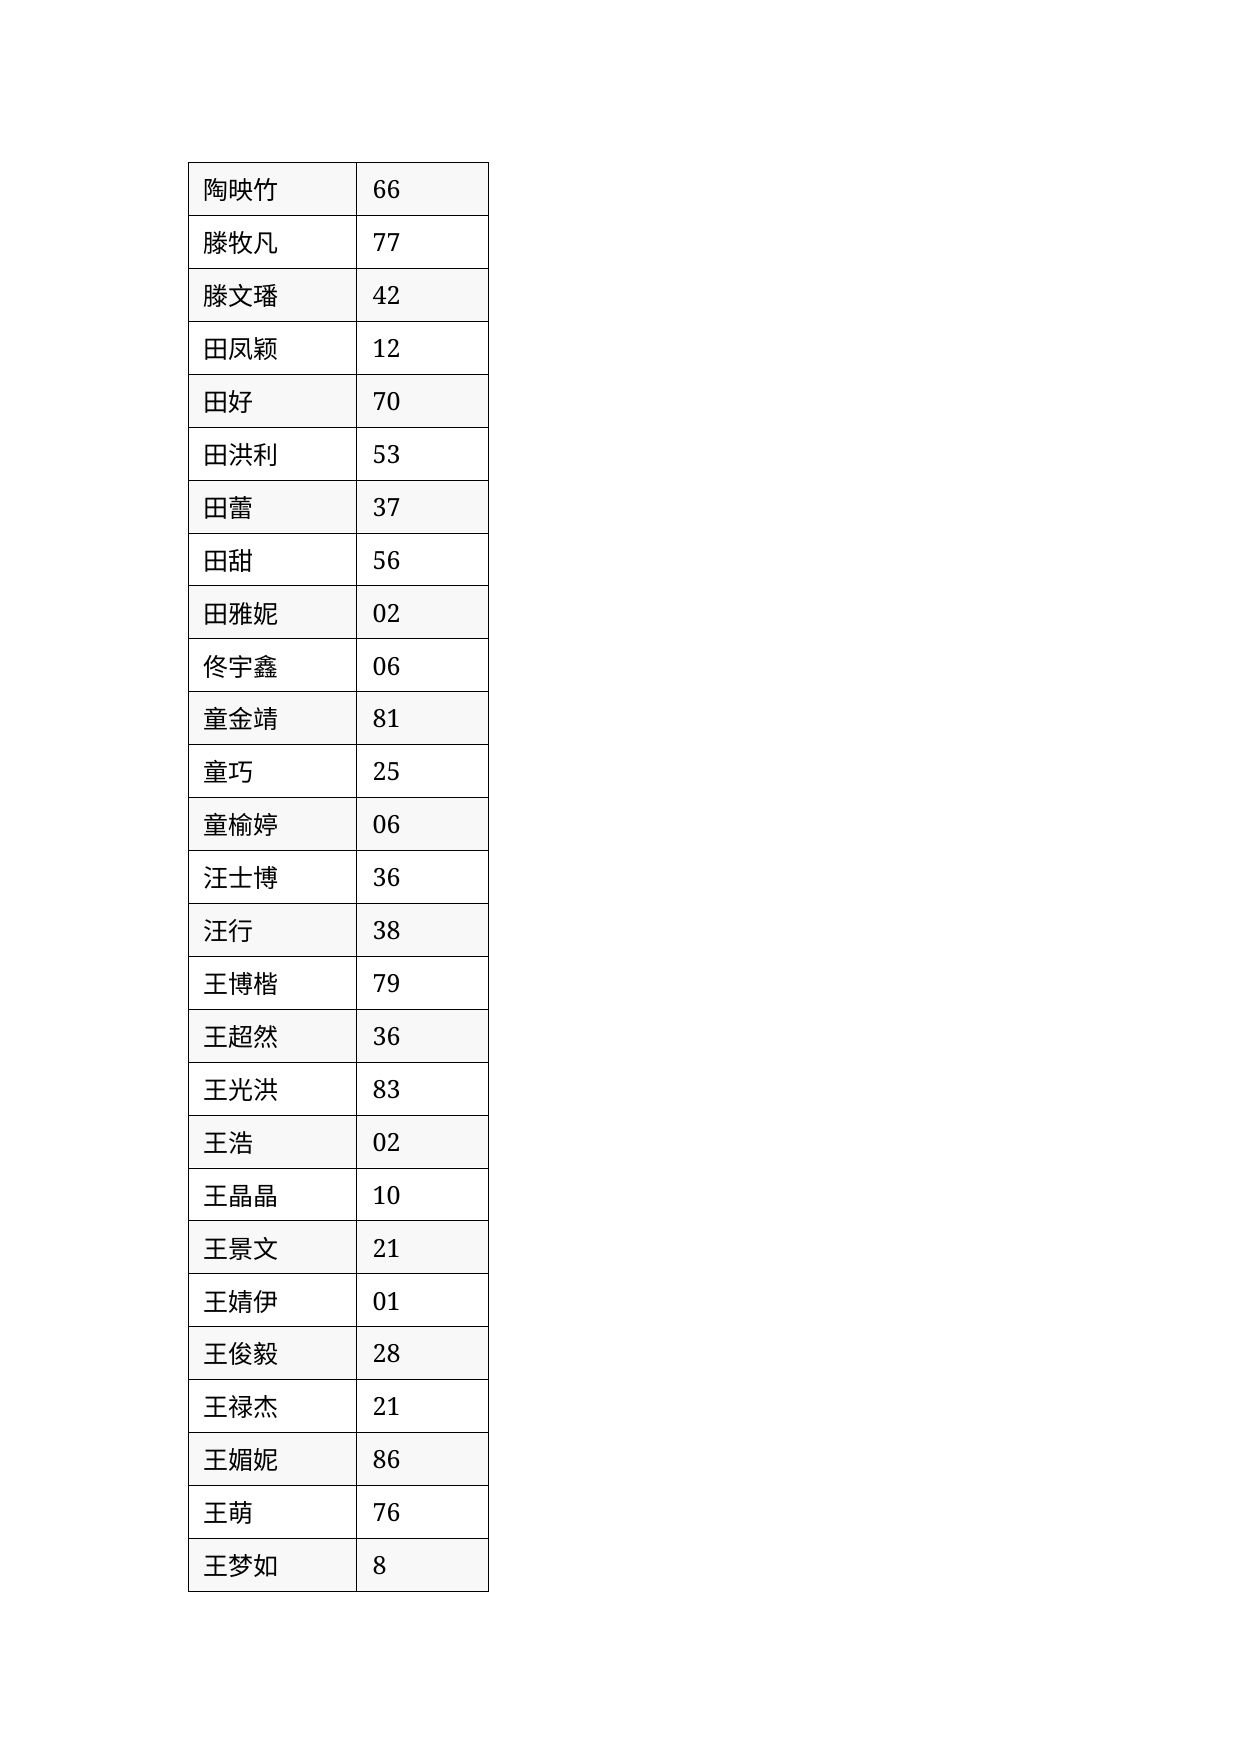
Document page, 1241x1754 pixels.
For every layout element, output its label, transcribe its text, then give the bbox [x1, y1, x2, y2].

table_cell 田甜 [189, 534, 356, 585]
table_cell 02 [357, 1116, 488, 1167]
table_cell 02 [357, 586, 488, 638]
table_cell 86 [357, 1433, 488, 1485]
table_cell 田凤颖 [189, 322, 356, 374]
table_cell 06 [357, 798, 488, 850]
table_cell 田洪利 [189, 428, 356, 479]
table_cell 王媚妮 [189, 1433, 356, 1485]
table_cell 王景文 [189, 1221, 356, 1273]
table_cell 田雅妮 [189, 586, 356, 638]
table_cell 36 [357, 1010, 488, 1062]
table_cell 童巧 [189, 745, 356, 797]
table_cell 81 [357, 692, 488, 744]
table_cell 王禄杰 [189, 1380, 356, 1432]
table_cell 田蕾 [189, 481, 356, 532]
table_cell 王俊毅 [189, 1327, 356, 1379]
table_cell 10 [357, 1169, 488, 1220]
table_cell 21 [357, 1380, 488, 1432]
table_cell 01 [357, 1274, 488, 1326]
table_cell 21 [357, 1221, 488, 1273]
table_cell 王博楷 [189, 957, 356, 1009]
table_cell 滕文璠 [189, 269, 356, 321]
table_cell 王浩 [189, 1116, 356, 1167]
table_cell 王梦如 [189, 1539, 356, 1591]
table_cell 童榆婷 [189, 798, 356, 850]
table_cell 56 [357, 534, 488, 585]
table_cell 77 [357, 216, 488, 268]
table_cell 8 [357, 1539, 488, 1591]
table_cell 53 [357, 428, 488, 479]
table_cell 38 [357, 904, 488, 956]
table_cell 田好 [189, 375, 356, 427]
table_cell 42 [357, 269, 488, 321]
table_cell 83 [357, 1063, 488, 1114]
table_cell 王婧伊 [189, 1274, 356, 1326]
table_cell 王光洪 [189, 1063, 356, 1114]
table_cell 滕牧凡 [189, 216, 356, 268]
table_cell 汪士博 [189, 851, 356, 903]
table_cell 汪行 [189, 904, 356, 956]
table_cell 25 [357, 745, 488, 797]
table_cell 12 [357, 322, 488, 374]
table_cell 06 [357, 639, 488, 691]
table_cell 79 [357, 957, 488, 1009]
table_cell 王超然 [189, 1010, 356, 1062]
table_cell 童金靖 [189, 692, 356, 744]
table_cell 王萌 [189, 1486, 356, 1538]
table_cell 36 [357, 851, 488, 903]
table_cell 66 [357, 163, 488, 215]
table_cell 76 [357, 1486, 488, 1538]
table_cell 28 [357, 1327, 488, 1379]
table_cell 70 [357, 375, 488, 427]
table_cell 王晶晶 [189, 1169, 356, 1220]
table_cell 佟宇鑫 [189, 639, 356, 691]
table_cell 陶映竹 [189, 163, 356, 215]
table_cell 37 [357, 481, 488, 532]
